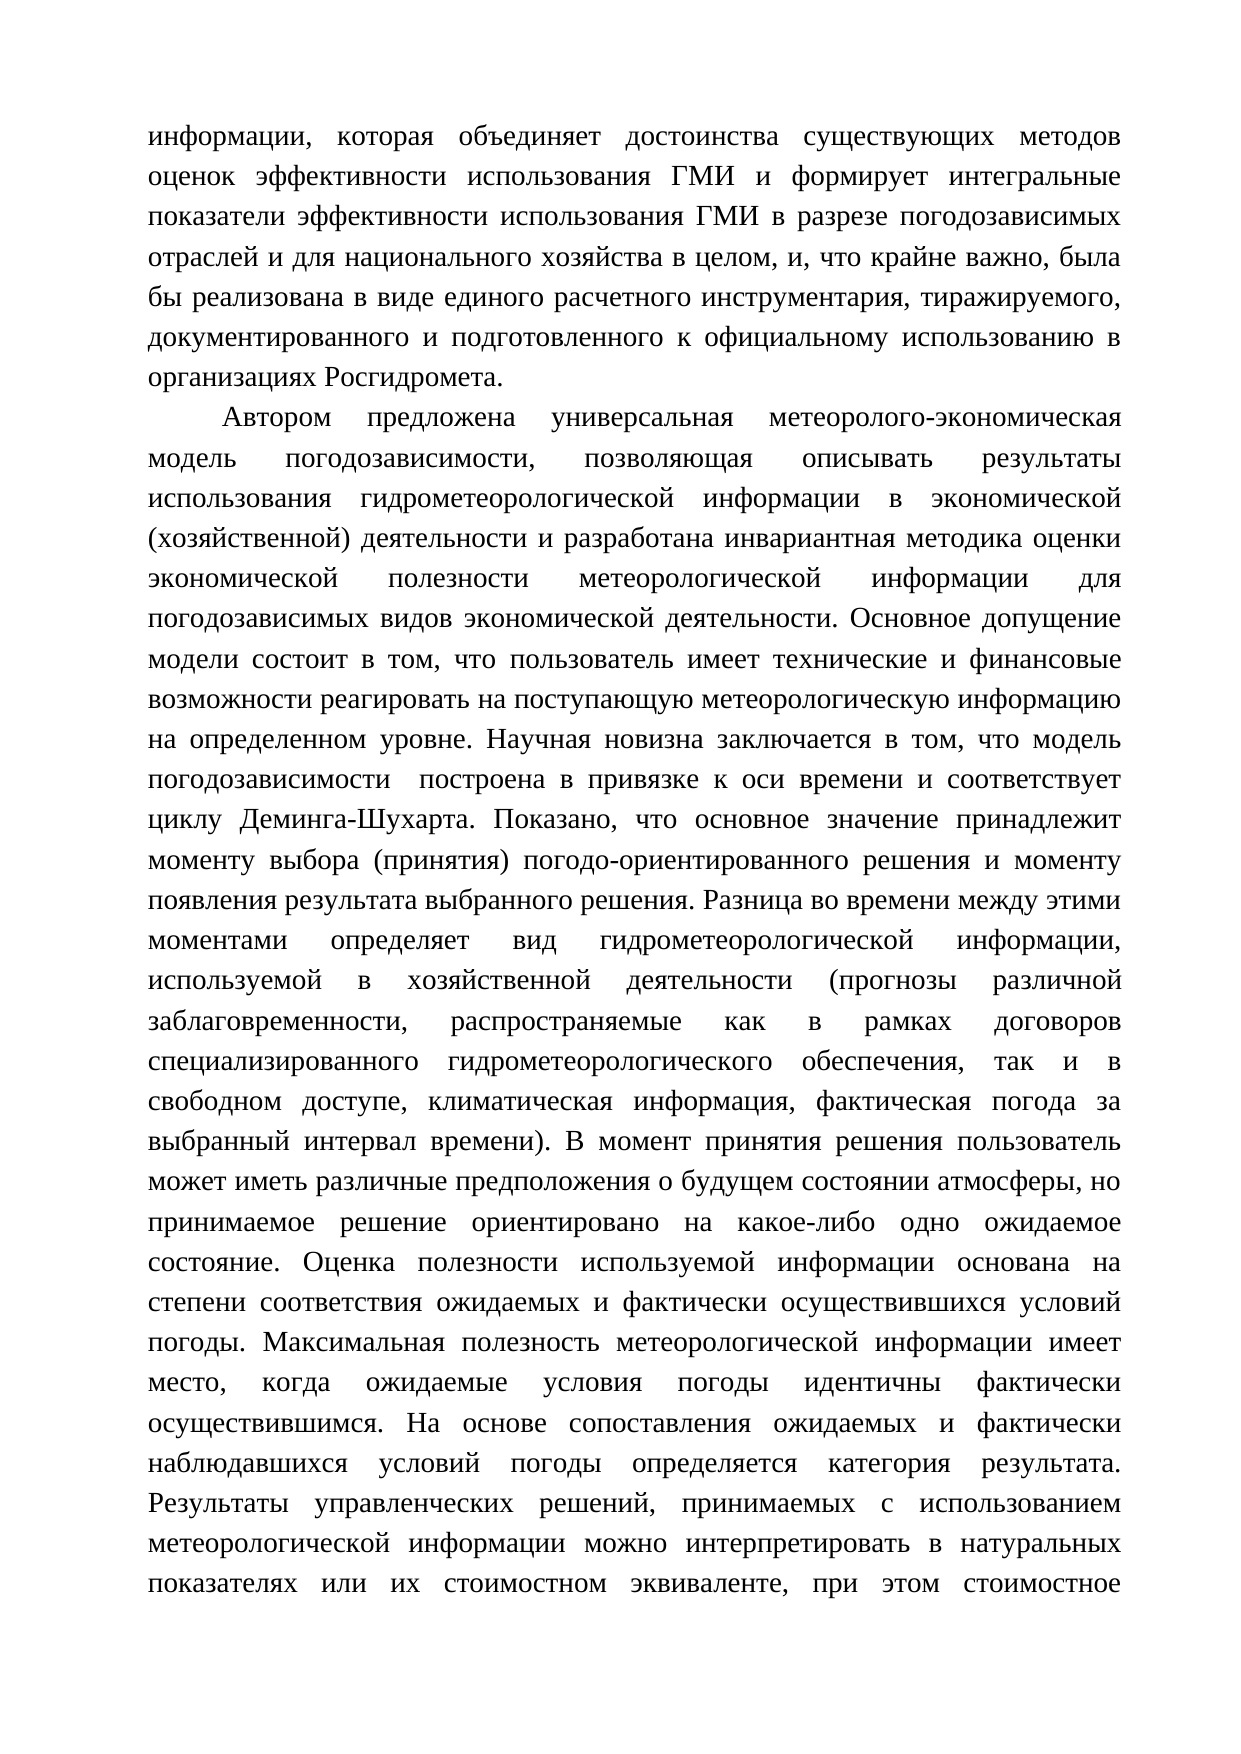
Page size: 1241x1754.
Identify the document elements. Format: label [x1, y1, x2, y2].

list [148, 118, 1122, 393]
text [148, 399, 1122, 1599]
